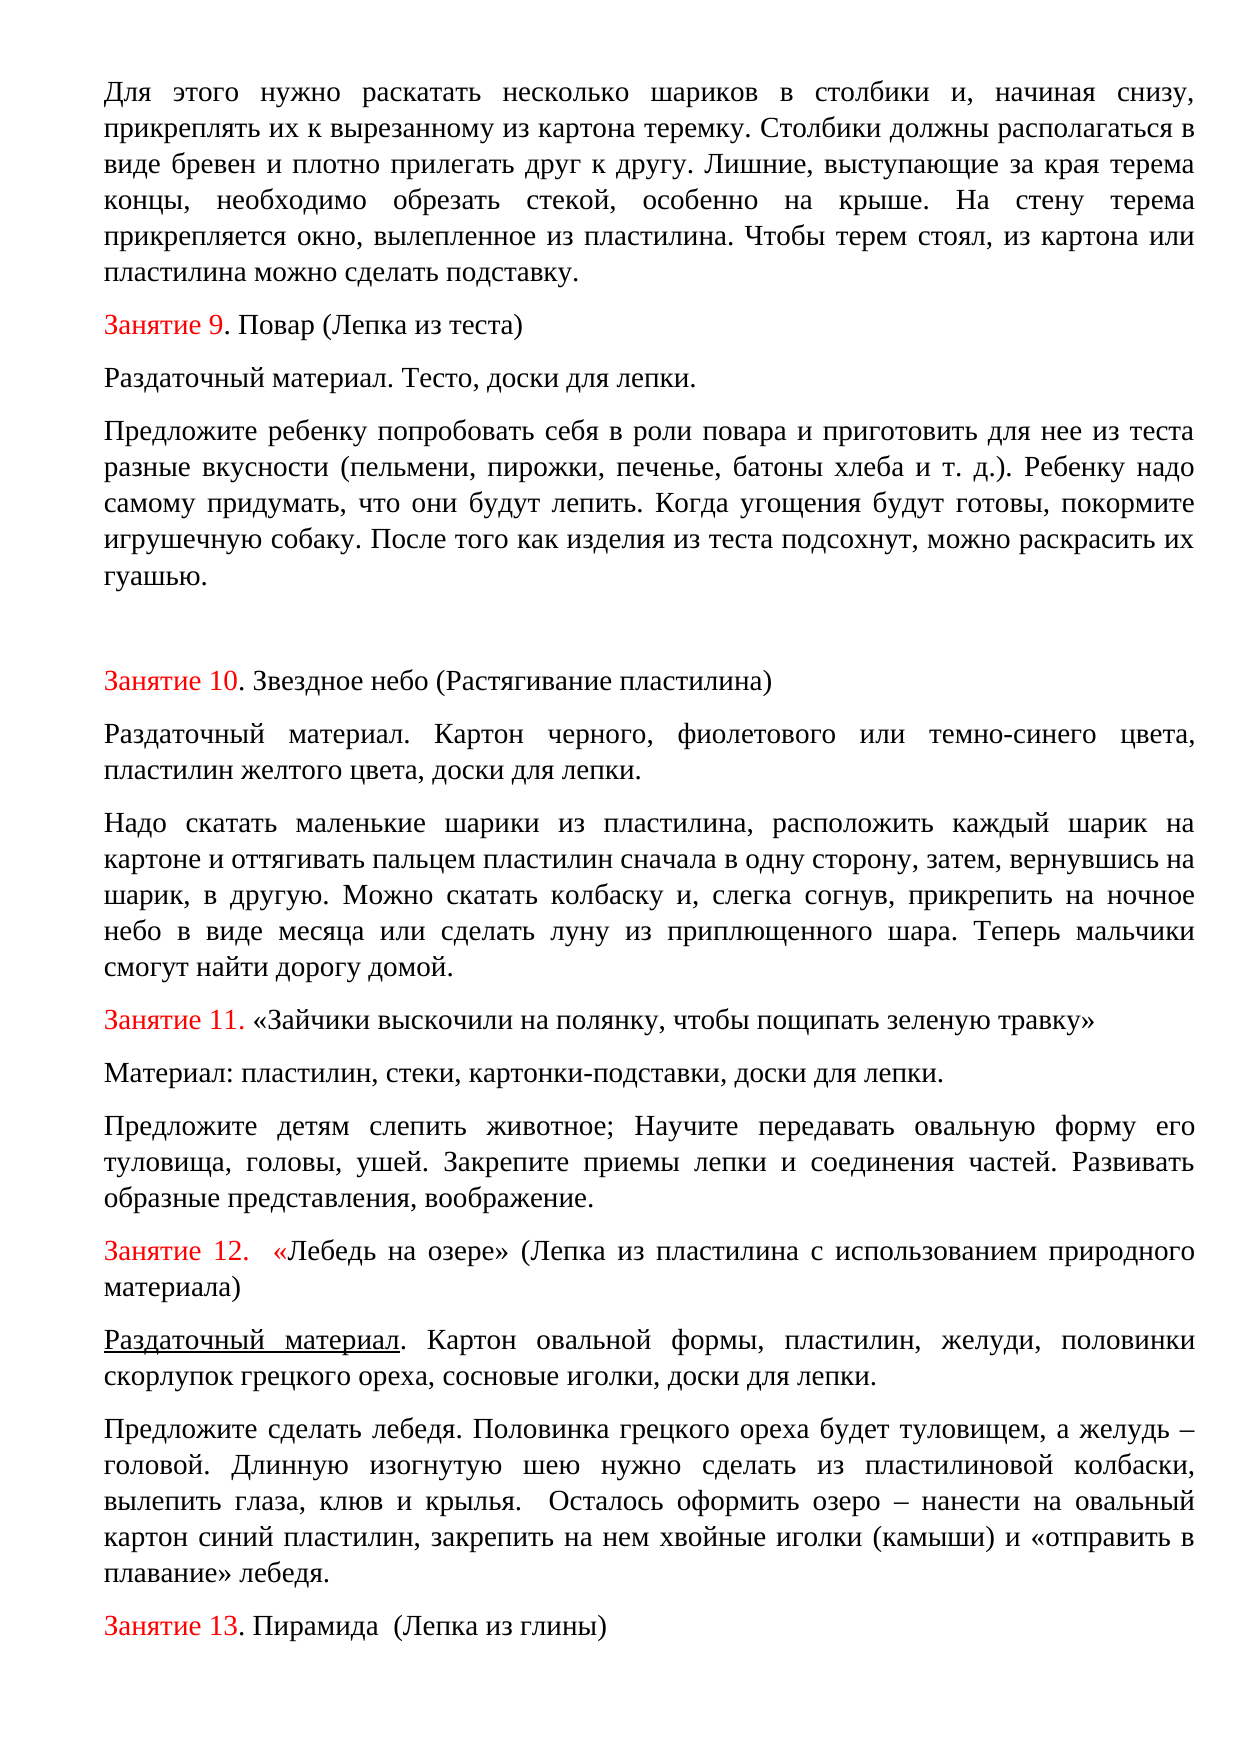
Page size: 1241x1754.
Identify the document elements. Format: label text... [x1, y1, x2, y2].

text Занятие 11. «Зайчики выскочили на полянку, чтобы пощипать зеленую травку» [103, 1002, 1196, 1036]
text Раздаточный материал. Картон овальной формы, пластилин, желуди, половинки скорлупок грецкого ореха, сосновые иголки, доски для лепки. [103, 1322, 1196, 1392]
text Занятие 9. Повар (Лепка из теста) [103, 307, 1196, 341]
text Материал: пластилин, стеки, картонки-подставки, доски для лепки. [103, 1055, 1196, 1089]
text Предложите ребенку попробовать себя в роли повара и приготовить для нее из теста разные вкусности (пельмени, пирожки, печенье, батоны хлеба и т. д.). Ребенку надо самому придумать, что они будут лепить. Когда угощения будут готовы, покормите игрушечную собаку. После того как изделия из теста подсохнут, можно раскрасить их гуашью. [103, 413, 1196, 591]
text Раздаточный материал. Картон черного, фиолетового или темно-синего цвета, пластилин желтого цвета, доски для лепки. [103, 716, 1196, 786]
text Раздаточный материал. Тесто, доски для лепки. [103, 360, 1196, 394]
text Занятие 12. «Лебедь на озере» (Лепка из пластилина с использованием природного материала) [103, 1233, 1196, 1303]
text Для этого нужно раскатать несколько шариков в столбики и, начиная снизу, прикреплять их к вырезанному из картона теремку. Столбики должны располагаться в виде бревен и плотно прилегать друг к другу. Лишние, выступающие за края терема концы, необходимо обрезать стекой, особенно на крыше. На стену терема прикрепляется окно, вылепленное из пластилина. Чтобы терем стоял, из картона или пластилина можно сделать подставку. [103, 74, 1196, 288]
text Занятие 10. Звездное небо (Растягивание пластилина) [103, 663, 1196, 697]
text Надо скатать маленькие шарики из пластилина, расположить каждый шарик на картоне и оттягивать пальцем пластилин сначала в одну сторону, затем, вернувшись на шарик, в другую. Можно скатать колбаску и, слегка согнув, прикрепить на ночное небо в виде месяца или сделать луну из приплющенного шара. Теперь мальчики смогут найти дорогу домой. [103, 805, 1196, 983]
text Предложите детям слепить животное; Научите передавать овальную форму его туловища, головы, ушей. Закрепите приемы лепки и соединения частей. Развивать образные представления, воображение. [103, 1108, 1196, 1214]
text Предложите сделать лебедя. Половинка грецкого ореха будет туловищем, а желудь – головой. Длинную изогнутую шею нужно сделать из пластилиновой колбаски, вылепить глаза, клюв и крылья. Осталось оформить озеро – нанести на овальный картон синий пластилин, закрепить на нем хвойные иголки (камыши) и «отправить в плавание» лебедя. [103, 1411, 1196, 1589]
text Занятие 13. Пирамида (Лепка из глины) [103, 1608, 1196, 1642]
